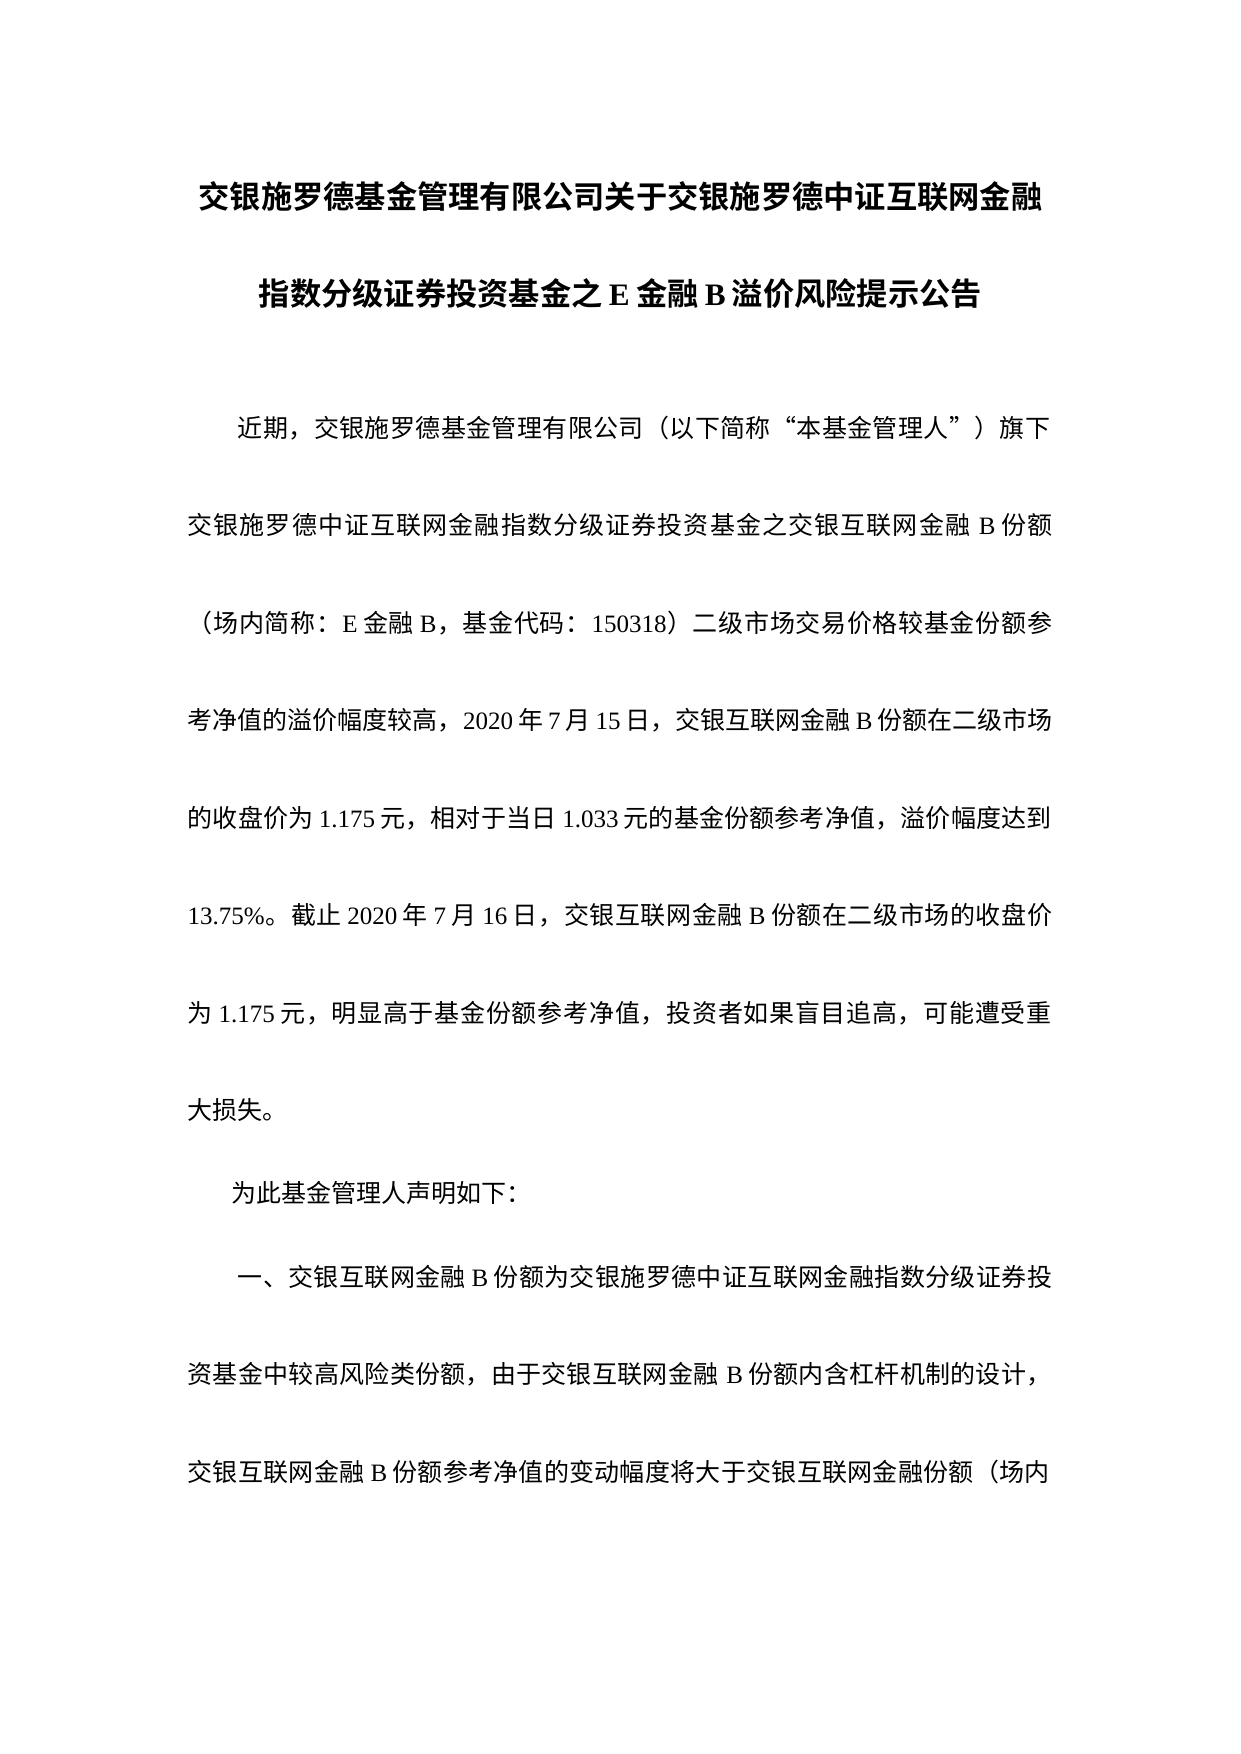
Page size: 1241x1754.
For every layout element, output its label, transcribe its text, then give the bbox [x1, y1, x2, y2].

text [187, 1243, 1053, 1503]
text 交银施罗德基金管理有限公司关于交银施罗德中证互联网金融指数分级证券投资基金之E金融B溢价风险提示公告 [187, 162, 1053, 324]
text 为此基金管理人声明如下： [187, 1159, 1053, 1224]
text 近期，交银施罗德基金管理有限公司（以下简称“本基金管理人”）旗下交银施罗德中证互联网金融指数分级证券投资基金之交银互联网金融B份额（场内简称：E金融B，基金代码：150318）二级市场交易价格较基金份额参考净值的溢价幅度较高，2020年7月15日，交银互联网金融B份额在二级市场的收盘价为1.175元，相对于当日1.033元的基金份额参考净值，溢价幅度达到13.75%。截止2020年7月16日，交银互联网金融B份额在二级市场的收盘价为1.175元，明显高于基金份额参考净值，投资者如果盲目追高，可能遭受重大损失。 [187, 394, 1053, 1141]
